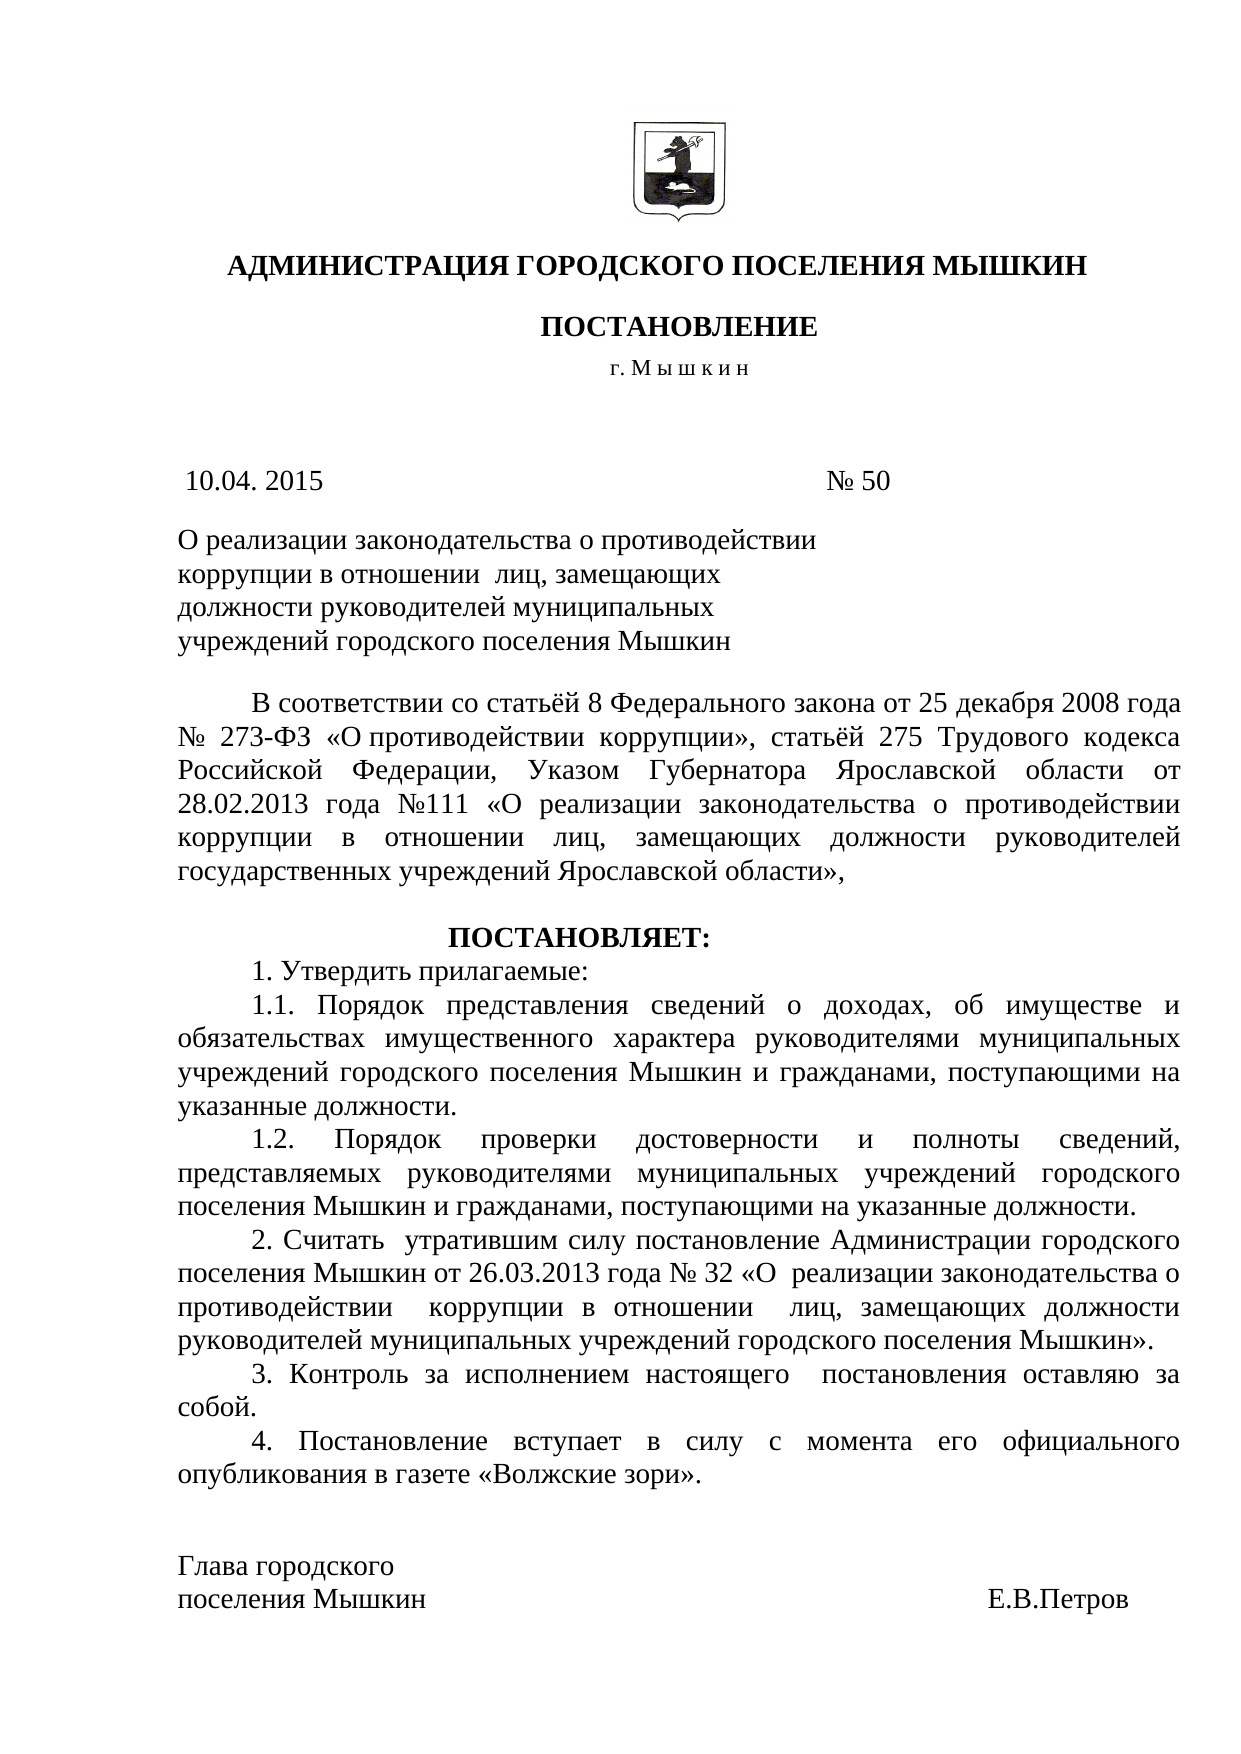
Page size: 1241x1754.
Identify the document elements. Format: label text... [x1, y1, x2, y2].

picture [623, 88, 735, 223]
subtitle ПОСТАНОВЛЕНИЕ [177, 309, 1181, 343]
text 1.1. Порядок представления сведений о доходах, об имуществе и обязательствах имущественного характера руководителями муниципальных учреждений городского поселения Мышкин и гражданами, поступающими на указанные должности. [177, 987, 1181, 1121]
text ПОСТАНОВЛЯЕТ: [177, 920, 1181, 953]
text должности руководителей муниципальных [177, 589, 1181, 623]
text АДМИНИСТРАЦИЯ городского поселения Мышкин [103, 248, 1211, 282]
text учреждений городского поселения Мышкин [177, 623, 1181, 656]
text 1.2. Порядок проверки достоверности и полноты сведений, представляемых руководителями муниципальных учреждений городского поселения Мышкин и гражданами, поступающими на указанные должности. [177, 1121, 1181, 1222]
text В соответствии со статьёй 8 Федерального закона от 25 декабря 2008 года № 273-ФЗ «О противодействии коррупции», статьёй 275 Трудового кодекса Российской Федерации, Указом Губернатора Ярославской области от 28.02.2013 года №111 «О реализации законодательства о противодействии коррупции в отношении лиц, замещающих должности руководителей государственных учреждений Ярославской области», [177, 685, 1181, 886]
text г. М ы ш к и н [177, 354, 1181, 381]
text Глава городского [177, 1548, 1181, 1581]
text 10.04. 2015 № 50 [177, 463, 1181, 496]
text коррупции в отношении лиц, замещающих [177, 556, 1181, 589]
text О реализации законодательства о противодействии [177, 522, 1181, 556]
text 4. Постановление вступает в силу с момента его официального опубликования в газете «Волжские зори». [177, 1423, 1181, 1490]
text 2. Считать утратившим силу постановление Администрации городского поселения Мышкин от 26.03.2013 года № 32 «О реализации законодательства о противодействии коррупции в отношении лиц, замещающих должности руководителей муниципальных учреждений городского поселения Мышкин». [177, 1222, 1181, 1356]
text 3. Контроль за исполнением настоящего постановления оставляю за собой. [177, 1356, 1181, 1423]
text поселения Мышкин Е.В.Петров [177, 1581, 1181, 1615]
text 1. Утвердить прилагаемые: [177, 953, 1181, 987]
